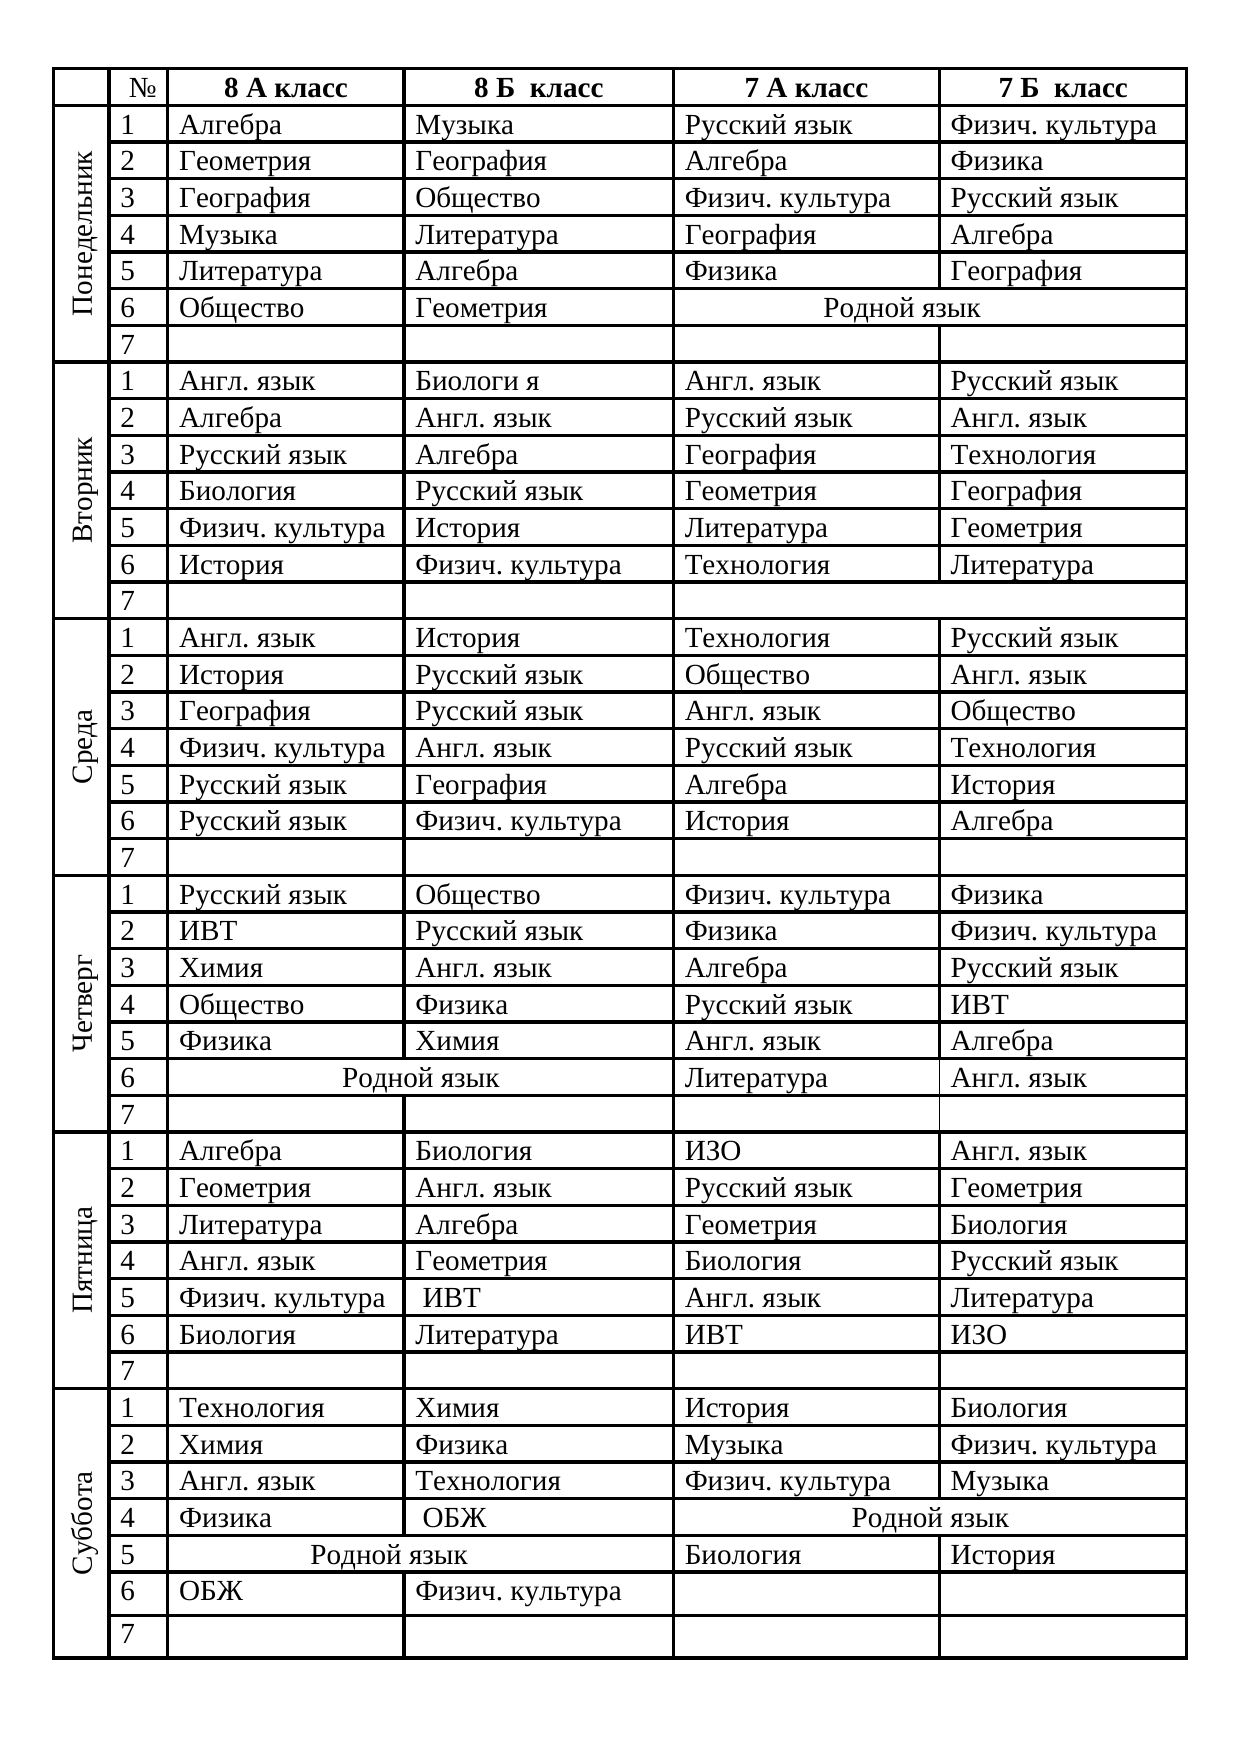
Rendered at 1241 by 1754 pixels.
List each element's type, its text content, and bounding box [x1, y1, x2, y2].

table_cell Физич. культура [169, 1280, 402, 1314]
table_cell Биология [406, 1134, 672, 1167]
table_cell [941, 1574, 1185, 1613]
table_cell Геометрия [941, 1170, 1185, 1204]
table_cell География [675, 437, 938, 470]
table_cell ОБЖ [169, 1574, 402, 1613]
table_cell 3 [111, 1207, 166, 1240]
table_cell 5 [111, 1024, 166, 1057]
table_cell История [406, 620, 672, 654]
table_cell География [941, 254, 1185, 287]
table_cell Физич. культура [169, 510, 402, 544]
table_cell 3 [111, 1464, 166, 1497]
table_cell Англ. язык [406, 1170, 672, 1204]
table_cell 2 [111, 657, 166, 690]
table_cell 7 [111, 327, 166, 360]
table_cell ИВТ [941, 987, 1185, 1020]
table_header 7 А класс [675, 70, 938, 104]
table_cell Русский язык [675, 1170, 938, 1204]
table_cell Химия [406, 1024, 672, 1057]
table_cell ИВТ [406, 1280, 672, 1314]
table_cell Геометрия [169, 144, 402, 177]
table_cell Физич. культура [169, 730, 402, 764]
table_cell 2 [111, 1427, 166, 1460]
table_cell 1 [111, 107, 166, 140]
table_cell [940, 1097, 1185, 1130]
table_cell Русский язык [675, 730, 938, 764]
table_cell [675, 840, 938, 874]
table_cell Физика [941, 144, 1185, 177]
table_cell [941, 1617, 1185, 1656]
table_cell Музыка [406, 107, 672, 140]
table_cell Англ. язык [169, 1464, 402, 1497]
table_cell Геометрия [675, 1207, 938, 1240]
table_cell 7 [111, 840, 166, 874]
table_cell Родной язык [675, 290, 1185, 324]
table_cell Музыка [675, 1427, 938, 1460]
table_cell Русский язык [169, 767, 402, 800]
table_cell География [406, 767, 672, 800]
table_cell 7 [111, 1097, 166, 1130]
table_cell 4 [111, 987, 166, 1020]
table_cell [406, 1617, 672, 1656]
table_cell Русский язык [169, 804, 402, 837]
table_cell Англ. язык [406, 950, 672, 984]
table_cell Геометрия [941, 510, 1185, 544]
table_cell Русский язык [169, 877, 402, 910]
table_cell [941, 840, 1185, 874]
table_cell 6 [111, 1060, 166, 1094]
table_cell История [941, 767, 1185, 800]
table_cell Среда [55, 620, 107, 874]
table_cell Англ. язык [675, 364, 938, 397]
table_cell Физич. культура [406, 547, 672, 580]
table_header 8 А класс [169, 70, 402, 104]
table_cell История [675, 1390, 938, 1424]
table_cell 5 [111, 510, 166, 544]
table_cell Физич. культура [941, 914, 1185, 947]
table_cell ИЗО [675, 1134, 938, 1167]
table_cell [169, 327, 402, 360]
table_cell Физич. культура [675, 877, 938, 910]
table_cell Англ. язык [675, 1280, 938, 1314]
table_cell Физика [406, 987, 672, 1020]
table_cell Англ. язык [406, 400, 672, 434]
table_cell Физика [169, 1024, 402, 1057]
table_cell Физич. культура [406, 804, 672, 837]
table_cell География [169, 694, 402, 727]
table_cell 2 [111, 914, 166, 947]
table_cell 4 [111, 730, 166, 764]
table_cell История [406, 510, 672, 544]
table_cell Литература [406, 217, 672, 250]
table_cell Биология [675, 1537, 938, 1570]
table_header 7 Б класс [941, 70, 1185, 104]
table_cell 7 [111, 584, 166, 617]
table_cell Биология [169, 474, 402, 507]
table_cell Англ. язык [169, 364, 402, 397]
table_cell ИВТ [675, 1317, 938, 1350]
table_cell Русский язык [169, 437, 402, 470]
table_cell Биология [169, 1317, 402, 1350]
table_cell География [941, 474, 1185, 507]
table_cell 1 [111, 1134, 166, 1167]
table_cell [169, 840, 402, 874]
table_cell 7 [111, 1354, 166, 1387]
table_cell Англ. язык [940, 1060, 1185, 1094]
table_cell Литература [406, 1317, 672, 1350]
table_cell Литература [169, 1207, 402, 1240]
table_cell Англ. язык [406, 730, 672, 764]
table_cell [675, 1617, 938, 1656]
table_cell Химия [169, 1427, 402, 1460]
table_cell Физика [675, 914, 938, 947]
table_cell Алгебра [169, 400, 402, 434]
table_cell Понедельник [55, 107, 107, 360]
table_cell 6 [111, 804, 166, 837]
table_cell История [169, 547, 402, 580]
table_cell 2 [111, 1170, 166, 1204]
table_cell Русский язык [406, 657, 672, 690]
table_cell Геометрия [406, 290, 672, 324]
table_cell Алгебра [406, 254, 672, 287]
table_cell [169, 1354, 402, 1387]
table_cell Биологи я [406, 364, 672, 397]
table_cell Технология [169, 1390, 402, 1424]
table_cell Технология [941, 730, 1185, 764]
table_cell Музыка [169, 217, 402, 250]
table_cell 1 [111, 364, 166, 397]
table_cell География [675, 217, 938, 250]
table_cell Вторник [55, 364, 107, 617]
table_cell Алгебра [675, 767, 938, 800]
table_cell Русский язык [406, 474, 672, 507]
table_cell Литература [675, 1060, 939, 1094]
table_cell История [169, 657, 402, 690]
table_cell Физика [941, 877, 1185, 910]
table_cell Англ. язык [941, 400, 1185, 434]
table_cell Технология [675, 620, 938, 654]
table_cell Русский язык [941, 620, 1185, 654]
table_cell Физич. культура [675, 1464, 938, 1497]
table_cell ИВТ [169, 914, 402, 947]
table_cell Геометрия [169, 1170, 402, 1204]
table_cell 3 [111, 694, 166, 727]
table_cell Русский язык [406, 694, 672, 727]
table_cell [406, 584, 672, 617]
table_cell Алгебра [406, 1207, 672, 1240]
table_cell Общество [169, 290, 402, 324]
table_header № [111, 70, 166, 104]
table_cell Литература [675, 510, 938, 544]
table_cell Литература [941, 1280, 1185, 1314]
table_cell Физич. культура [941, 107, 1185, 140]
table_cell [675, 1097, 939, 1130]
table_cell Алгебра [169, 1134, 402, 1167]
table_cell Алгебра [169, 107, 402, 140]
table_cell [941, 1354, 1185, 1387]
table_cell [675, 1574, 938, 1613]
table_cell Суббота [55, 1390, 107, 1656]
table_cell Физика [406, 1427, 672, 1460]
table_cell Англ. язык [169, 620, 402, 654]
table_cell История [941, 1537, 1185, 1570]
table_cell Общество [406, 877, 672, 910]
table_cell [675, 1354, 938, 1387]
table_cell ИЗО [941, 1317, 1185, 1350]
table_cell Литература [941, 547, 1185, 580]
table_cell Биология [941, 1390, 1185, 1424]
table_cell Алгебра [406, 437, 672, 470]
table_cell Родной язык [169, 1060, 672, 1094]
table_cell Алгебра [941, 217, 1185, 250]
table_cell Общество [169, 987, 402, 1020]
table_cell Физич. культура [675, 180, 938, 214]
table_cell [675, 584, 1185, 617]
table_cell 3 [111, 180, 166, 214]
table_cell Родной язык [169, 1537, 672, 1570]
table_cell Англ. язык [941, 1134, 1185, 1167]
table_cell Технология [941, 437, 1185, 470]
table_cell География [406, 144, 672, 177]
table_cell 5 [111, 1280, 166, 1314]
table_cell Русский язык [941, 364, 1185, 397]
table_cell 6 [111, 1317, 166, 1350]
table_cell Общество [675, 657, 938, 690]
table_cell География [169, 180, 402, 214]
table_cell Русский язык [675, 987, 938, 1020]
table_cell Геометрия [406, 1244, 672, 1277]
table_cell Технология [675, 547, 938, 580]
table_cell Русский язык [675, 400, 938, 434]
table_cell Технология [406, 1464, 672, 1497]
table_cell 6 [111, 1574, 166, 1613]
table_cell Химия [169, 950, 402, 984]
table_cell Русский язык [941, 1244, 1185, 1277]
table_cell 1 [111, 877, 166, 910]
table_cell Биология [675, 1244, 938, 1277]
table_cell Физич. культура [941, 1427, 1185, 1460]
table_cell Физика [169, 1500, 402, 1534]
table_cell 3 [111, 437, 166, 470]
table_cell Алгебра [675, 144, 938, 177]
table_cell Англ. язык [941, 657, 1185, 690]
table_cell Русский язык [941, 950, 1185, 984]
table_cell 5 [111, 767, 166, 800]
table_cell [941, 327, 1185, 360]
table_cell Алгебра [675, 950, 938, 984]
table_header 8 Б класс [406, 70, 672, 104]
table_cell 5 [111, 254, 166, 287]
table_cell [169, 1097, 402, 1130]
table_cell Химия [406, 1390, 672, 1424]
table_cell [406, 840, 672, 874]
table_cell Русский язык [675, 107, 938, 140]
table_cell Алгебра [941, 1024, 1185, 1057]
table_cell Англ. язык [675, 1024, 938, 1057]
table_cell Алгебра [941, 804, 1185, 837]
table_header [55, 70, 107, 104]
table_cell Литература [169, 254, 402, 287]
table_cell 4 [111, 1244, 166, 1277]
table_cell Физика [675, 254, 938, 287]
table_cell 4 [111, 217, 166, 250]
table_cell 6 [111, 547, 166, 580]
table_cell 1 [111, 620, 166, 654]
table_cell Англ. язык [169, 1244, 402, 1277]
table_cell [406, 1097, 672, 1130]
table_cell Пятница [55, 1134, 107, 1387]
table_cell 2 [111, 400, 166, 434]
table_cell 3 [111, 950, 166, 984]
table_cell Четверг [55, 877, 107, 1130]
table_cell Русский язык [406, 914, 672, 947]
table_cell Музыка [941, 1464, 1185, 1497]
table_cell Общество [406, 180, 672, 214]
table_cell [406, 1354, 672, 1387]
table_cell Англ. язык [675, 694, 938, 727]
table_cell 6 [111, 290, 166, 324]
table_cell [169, 584, 402, 617]
table_cell Физич. культура [406, 1574, 672, 1613]
table_cell История [675, 804, 938, 837]
table_cell 4 [111, 474, 166, 507]
table_cell [169, 1617, 402, 1656]
table_cell Биология [941, 1207, 1185, 1240]
table_cell 4 [111, 1500, 166, 1534]
table_cell [406, 327, 672, 360]
table_cell Родной язык [675, 1500, 1185, 1534]
table_cell Геометрия [675, 474, 938, 507]
table_cell 2 [111, 144, 166, 177]
table_cell Русский язык [941, 180, 1185, 214]
table_cell 7 [111, 1617, 166, 1656]
table_cell Общество [941, 694, 1185, 727]
table_cell [675, 327, 938, 360]
table_cell 5 [111, 1537, 166, 1570]
table_cell 1 [111, 1390, 166, 1424]
table_cell ОБЖ [406, 1500, 672, 1534]
